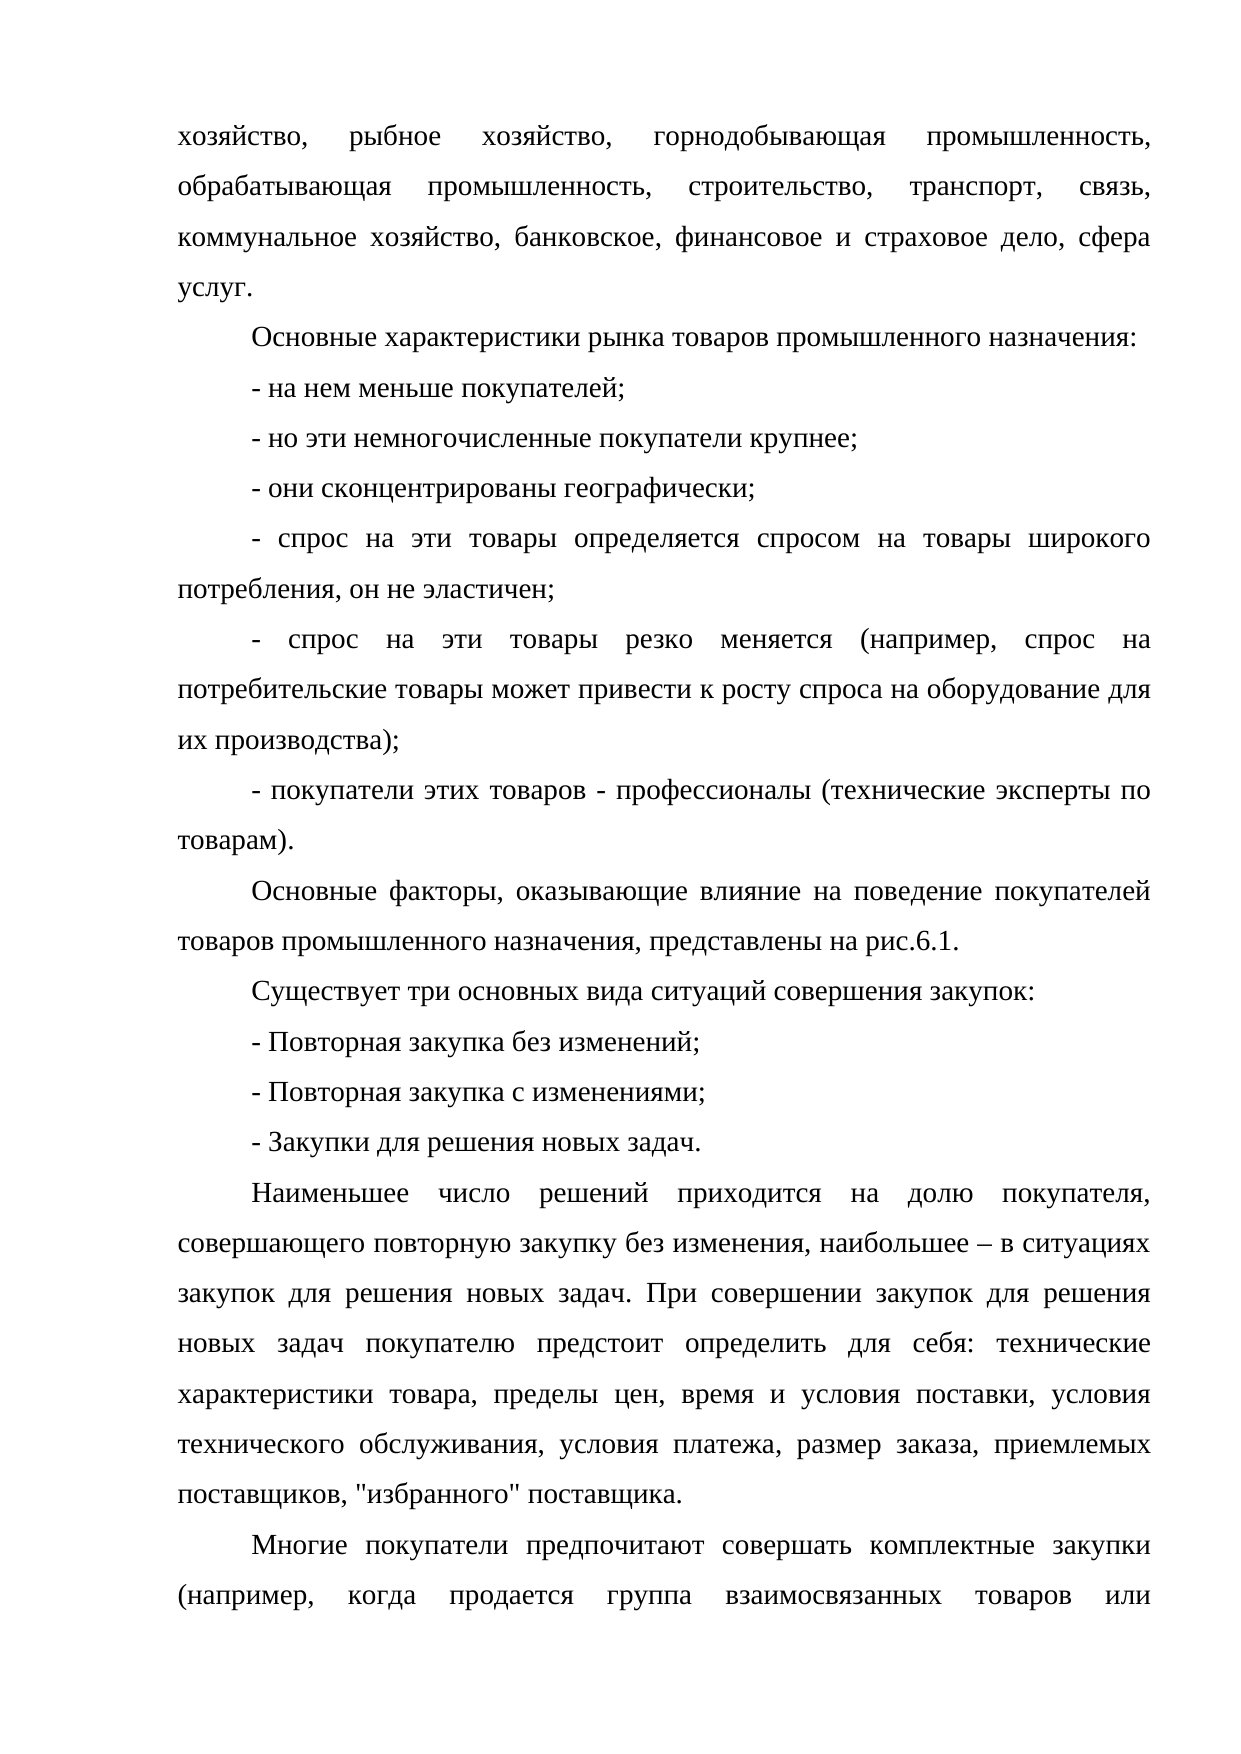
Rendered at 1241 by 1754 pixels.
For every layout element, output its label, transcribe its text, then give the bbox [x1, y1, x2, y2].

text Основные характеристики рынка товаров промышленного назначения: [177, 319, 1152, 353]
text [177, 118, 1152, 303]
text - они сконцентрированы географически; [177, 470, 1152, 504]
text - Повторная закупка без изменений; [177, 1024, 1152, 1057]
text - спрос на эти товары резко меняется (например, спрос на потребительские товары может привести к росту спроса на оборудование для их производства); [177, 621, 1152, 755]
text - на нем меньше покупателей; [177, 370, 1152, 403]
text - Закупки для решения новых задач. [177, 1124, 1152, 1158]
text Наименьшее число решений приходится на долю покупателя, совершающего повторную закупку без изменения, наибольшее – в ситуациях закупок для решения новых задач. При совершении закупок для решения новых задач покупателю предстоит определить для себя: технические характеристики товара, пределы цен, время и условия поставки, условия технического обслуживания, условия платежа, размер заказа, приемлемых поставщиков, "избранного" поставщика. [177, 1175, 1152, 1510]
text - но эти немногочисленные покупатели крупнее; [177, 420, 1152, 453]
text Существует три основных вида ситуаций совершения закупок: [177, 973, 1152, 1007]
text - Повторная закупка с изменениями; [177, 1074, 1152, 1108]
text - покупатели этих товаров - профессионалы (технические эксперты по товарам). [177, 772, 1152, 856]
text - спрос на эти товары определяется спросом на товары широкого потребления, он не эластичен; [177, 521, 1152, 604]
text Основные факторы, оказывающие влияние на поведение покупателей товаров промышленного назначения, представлены на рис.6.1. [177, 873, 1152, 957]
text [177, 1527, 1152, 1611]
